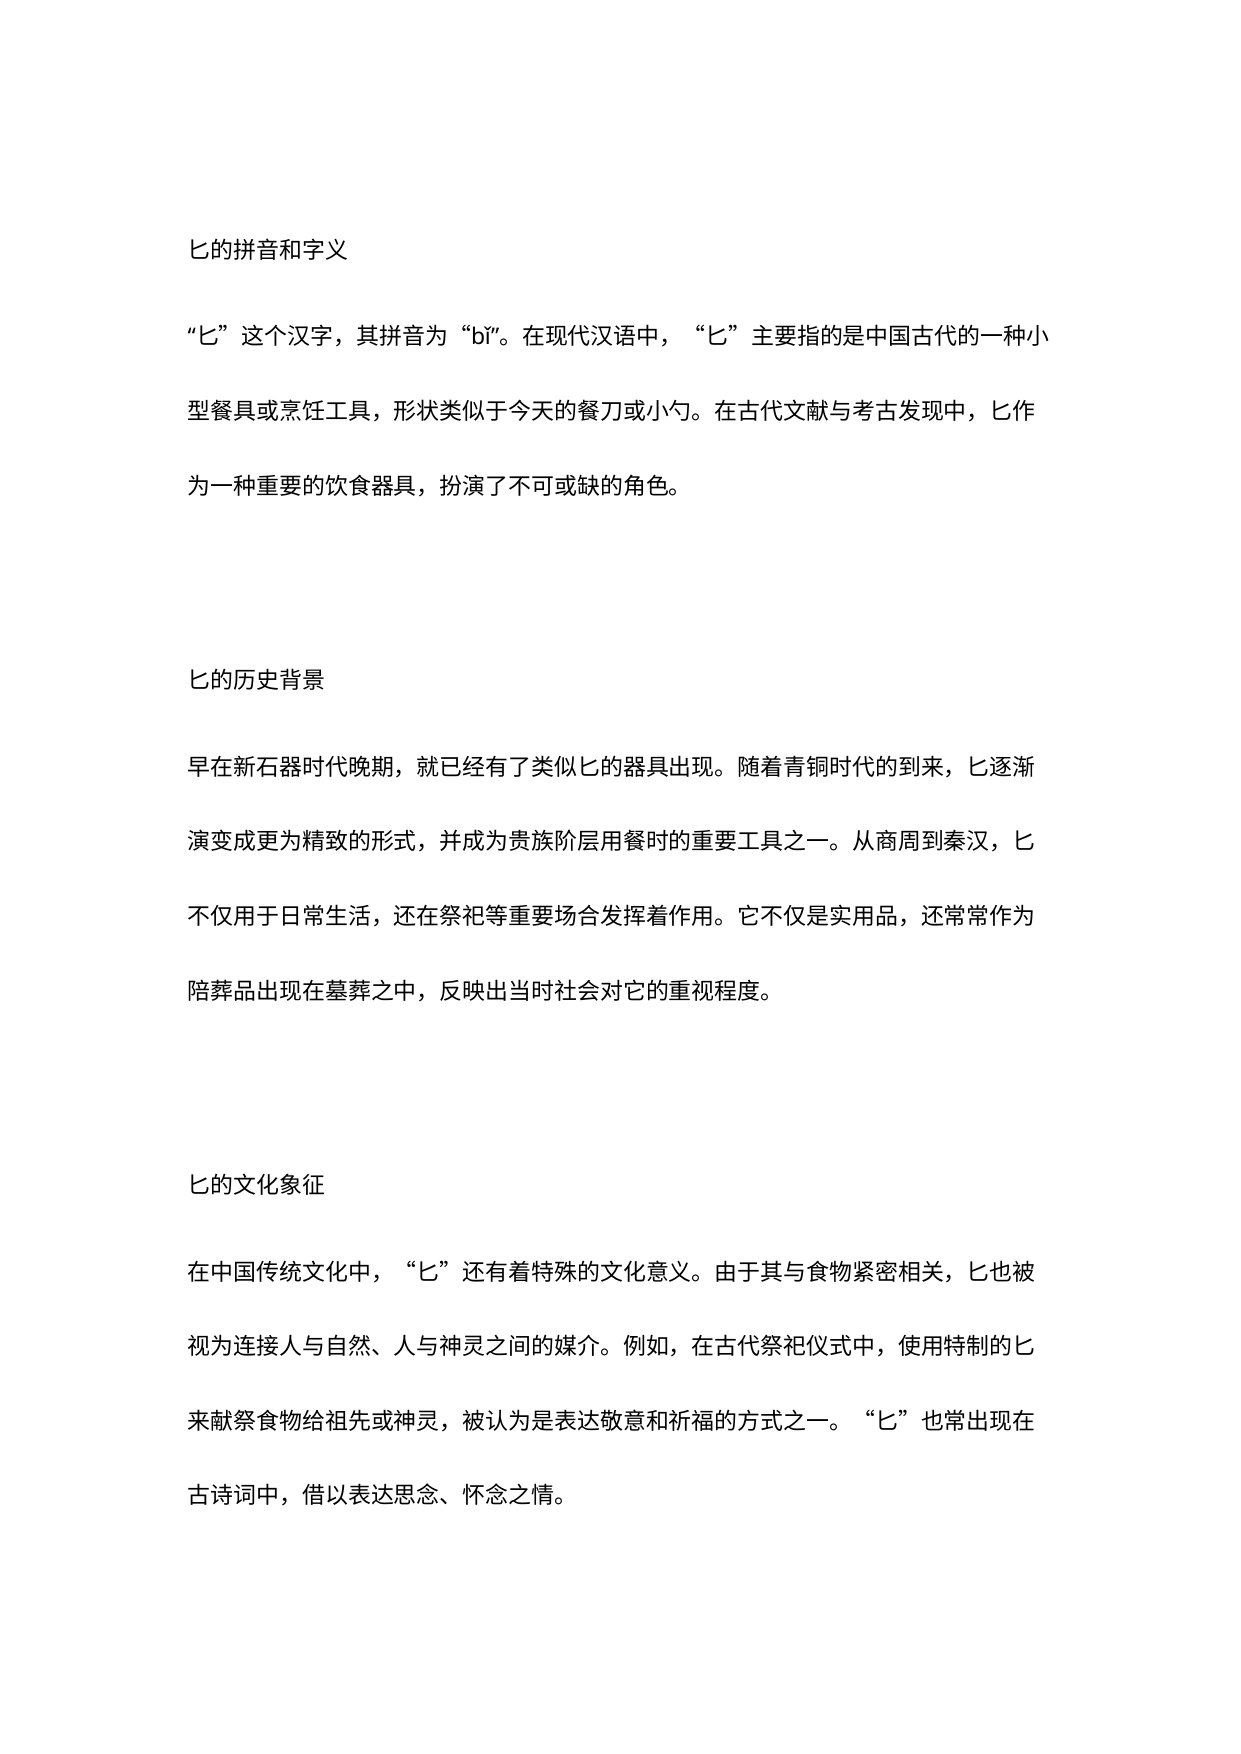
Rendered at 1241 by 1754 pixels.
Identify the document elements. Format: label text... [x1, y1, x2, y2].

text 匕的历史背景 [187, 646, 1053, 711]
text 早在新石器时代晚期，就已经有了类似匕的器具出现。随着青铜时代的到来，匕逐渐演变成更为精致的形式，并成为贵族阶层用餐时的重要工具之一。从商周到秦汉，匕不仅用于日常生活，还在祭祀等重要场合发挥着作用。它不仅是实用品，还常常作为陪葬品出现在墓葬之中，反映出当时社会对它的重视程度。 [187, 733, 1053, 1022]
text 在中国传统文化中，“匕”还有着特殊的文化意义。由于其与食物紧密相关，匕也被视为连接人与自然、人与神灵之间的媒介。例如，在古代祭祀仪式中，使用特制的匕来献祭食物给祖先或神灵，被认为是表达敬意和祈福的方式之一。“匕”也常出现在古诗词中，借以表达思念、怀念之情。 [187, 1237, 1053, 1527]
text 匕的文化象征 [187, 1151, 1053, 1216]
text 匕的拼音和字义 [187, 216, 1053, 281]
text “匕”这个汉字，其拼音为“bǐ”。在现代汉语中，“匕”主要指的是中国古代的一种小型餐具或烹饪工具，形状类似于今天的餐刀或小勺。在古代文献与考古发现中，匕作为一种重要的饮食器具，扮演了不可或缺的角色。 [187, 302, 1053, 517]
